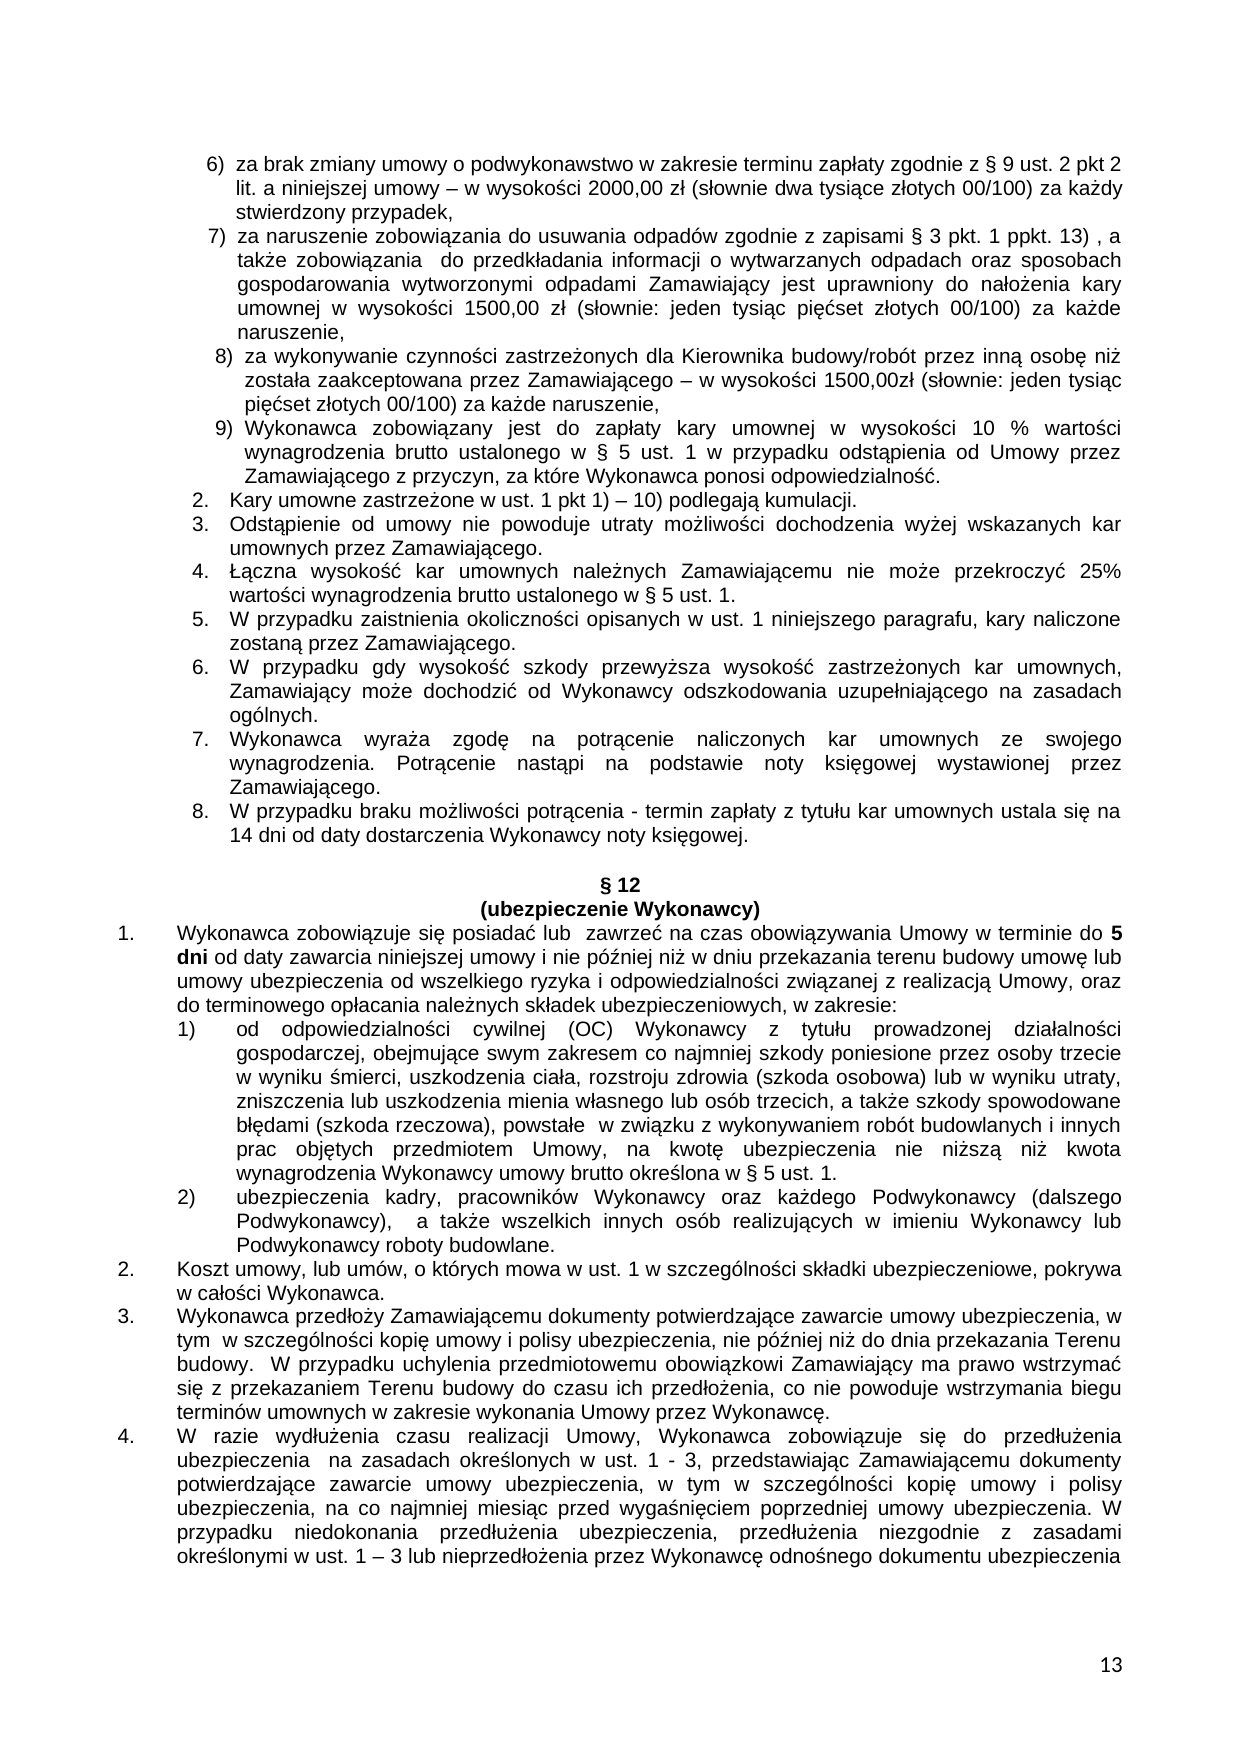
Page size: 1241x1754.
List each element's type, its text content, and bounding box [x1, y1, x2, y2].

list Koszt umowy, lub umów, o których mowa w ust. 1 w szczególności składki ubezpieczeniowe, pokrywa w całości Wykonawca. [117, 1256, 1122, 1304]
list Wykonawca wyraża zgodę na potrącenie naliczonych kar umownych ze swojego wynagrodzenia. Potrącenie nastąpi na podstawie noty księgowej wystawionej przez Zamawiającego. [192, 727, 1122, 799]
list ubezpieczenia kadry, pracowników Wykonawcy oraz każdego Podwykonawcy (dalszego Podwykonawcy), a także wszelkich innych osób realizujących w imieniu Wykonawcy lub Podwykonawcy roboty budowlane. [177, 1184, 1122, 1256]
subtitle (ubezpieczenie Wykonawcy) [120, 897, 1120, 921]
list od odpowiedzialności cywilnej (OC) Wykonawcy z tytułu prowadzonej działalności gospodarczej, obejmujące swym zakresem co najmniej szkody poniesione przez osoby trzecie w wyniku śmierci, uszkodzenia ciała, rozstroju zdrowia (szkoda osobowa) lub w wyniku utraty, zniszczenia lub uszkodzenia mienia własnego lub osób trzecich, a także szkody spowodowane błędami (szkoda rzeczowa), powstałe w związku z wykonywaniem robót budowlanych i innych prac objętych przedmiotem Umowy, na kwotę ubezpieczenia nie niższą niż kwota wynagrodzenia Wykonawcy umowy brutto określona w § 5 ust. 1. [177, 1017, 1122, 1184]
list W przypadku zaistnienia okoliczności opisanych w ust. 1 niniejszego paragrafu, kary naliczone zostaną przez Zamawiającego. [192, 607, 1122, 655]
list Kary umowne zastrzeżone w ust. 1 pkt 1) – 10) podlegają kumulacji. [192, 487, 1122, 511]
list za naruszenie zobowiązania do usuwania odpadów zgodnie z zapisami § 3 pkt. 1 ppkt. 13) , a także zobowiązania do przedkładania informacji o wytwarzanych odpadach oraz sposobach gospodarowania wytworzonymi odpadami Zamawiający jest uprawniony do nałożenia kary umownej w wysokości 1500,00 zł (słownie: jeden tysiąc pięćset złotych 00/100) za każde naruszenie, [208, 224, 1122, 344]
list za brak zmiany umowy o podwykonawstwo w zakresie terminu zapłaty zgodnie z § 9 ust. 2 pkt 2 lit. a niniejszej umowy – w wysokości 2000,00 zł (słownie dwa tysiące złotych 00/100) za każdy stwierdzony przypadek, [206, 152, 1124, 224]
list W przypadku gdy wysokość szkody przewyższa wysokość zastrzeżonych kar umownych, Zamawiający może dochodzić od Wykonawcy odszkodowania uzupełniającego na zasadach ogólnych. [192, 655, 1122, 727]
list za wykonywanie czynności zastrzeżonych dla Kierownika budowy/robót przez inną osobę niż została zaakceptowana przez Zamawiającego – w wysokości 1500,00zł (słownie: jeden tysiąc pięćset złotych 00/100) za każde naruszenie, [215, 344, 1122, 416]
list Wykonawca zobowiązany jest do zapłaty kary umownej w wysokości 10 % wartości wynagrodzenia brutto ustalonego w § 5 ust. 1 w przypadku odstąpienia od Umowy przez Zamawiającego z przyczyn, za które Wykonawca ponosi odpowiedzialność. [215, 416, 1122, 487]
subtitle § 12 [120, 873, 1120, 897]
list Łączna wysokość kar umownych należnych Zamawiającemu nie może przekroczyć 25% wartości wynagrodzenia brutto ustalonego w § 5 ust. 1. [192, 559, 1122, 607]
list Wykonawca zobowiązuje się posiadać lub zawrzeć na czas obowiązywania Umowy w terminie do 5 dni od daty zawarcia niniejszej umowy i nie później niż w dniu przekazania terenu budowy umowę lub umowy ubezpieczenia od wszelkiego ryzyka i odpowiedzialności związanej z realizacją Umowy, oraz do terminowego opłacania należnych składek ubezpieczeniowych, w zakresie: [117, 921, 1122, 1017]
list W przypadku braku możliwości potrącenia - termin zapłaty z tytułu kar umownych ustala się na 14 dni od daty dostarczenia Wykonawcy noty księgowej. [192, 799, 1122, 847]
list Wykonawca przedłoży Zamawiającemu dokumenty potwierdzające zawarcie umowy ubezpieczenia, w tym w szczególności kopię umowy i polisy ubezpieczenia, nie później niż do dnia przekazania Terenu budowy. W przypadku uchylenia przedmiotowemu obowiązkowi Zamawiający ma prawo wstrzymać się z przekazaniem Terenu budowy do czasu ich przedłożenia, co nie powoduje wstrzymania biegu terminów umownych w zakresie wykonania Umowy przez Wykonawcę. [117, 1304, 1122, 1424]
list Odstąpienie od umowy nie powoduje utraty możliwości dochodzenia wyżej wskazanych kar umownych przez Zamawiającego. [192, 511, 1122, 559]
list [117, 1424, 1122, 1568]
